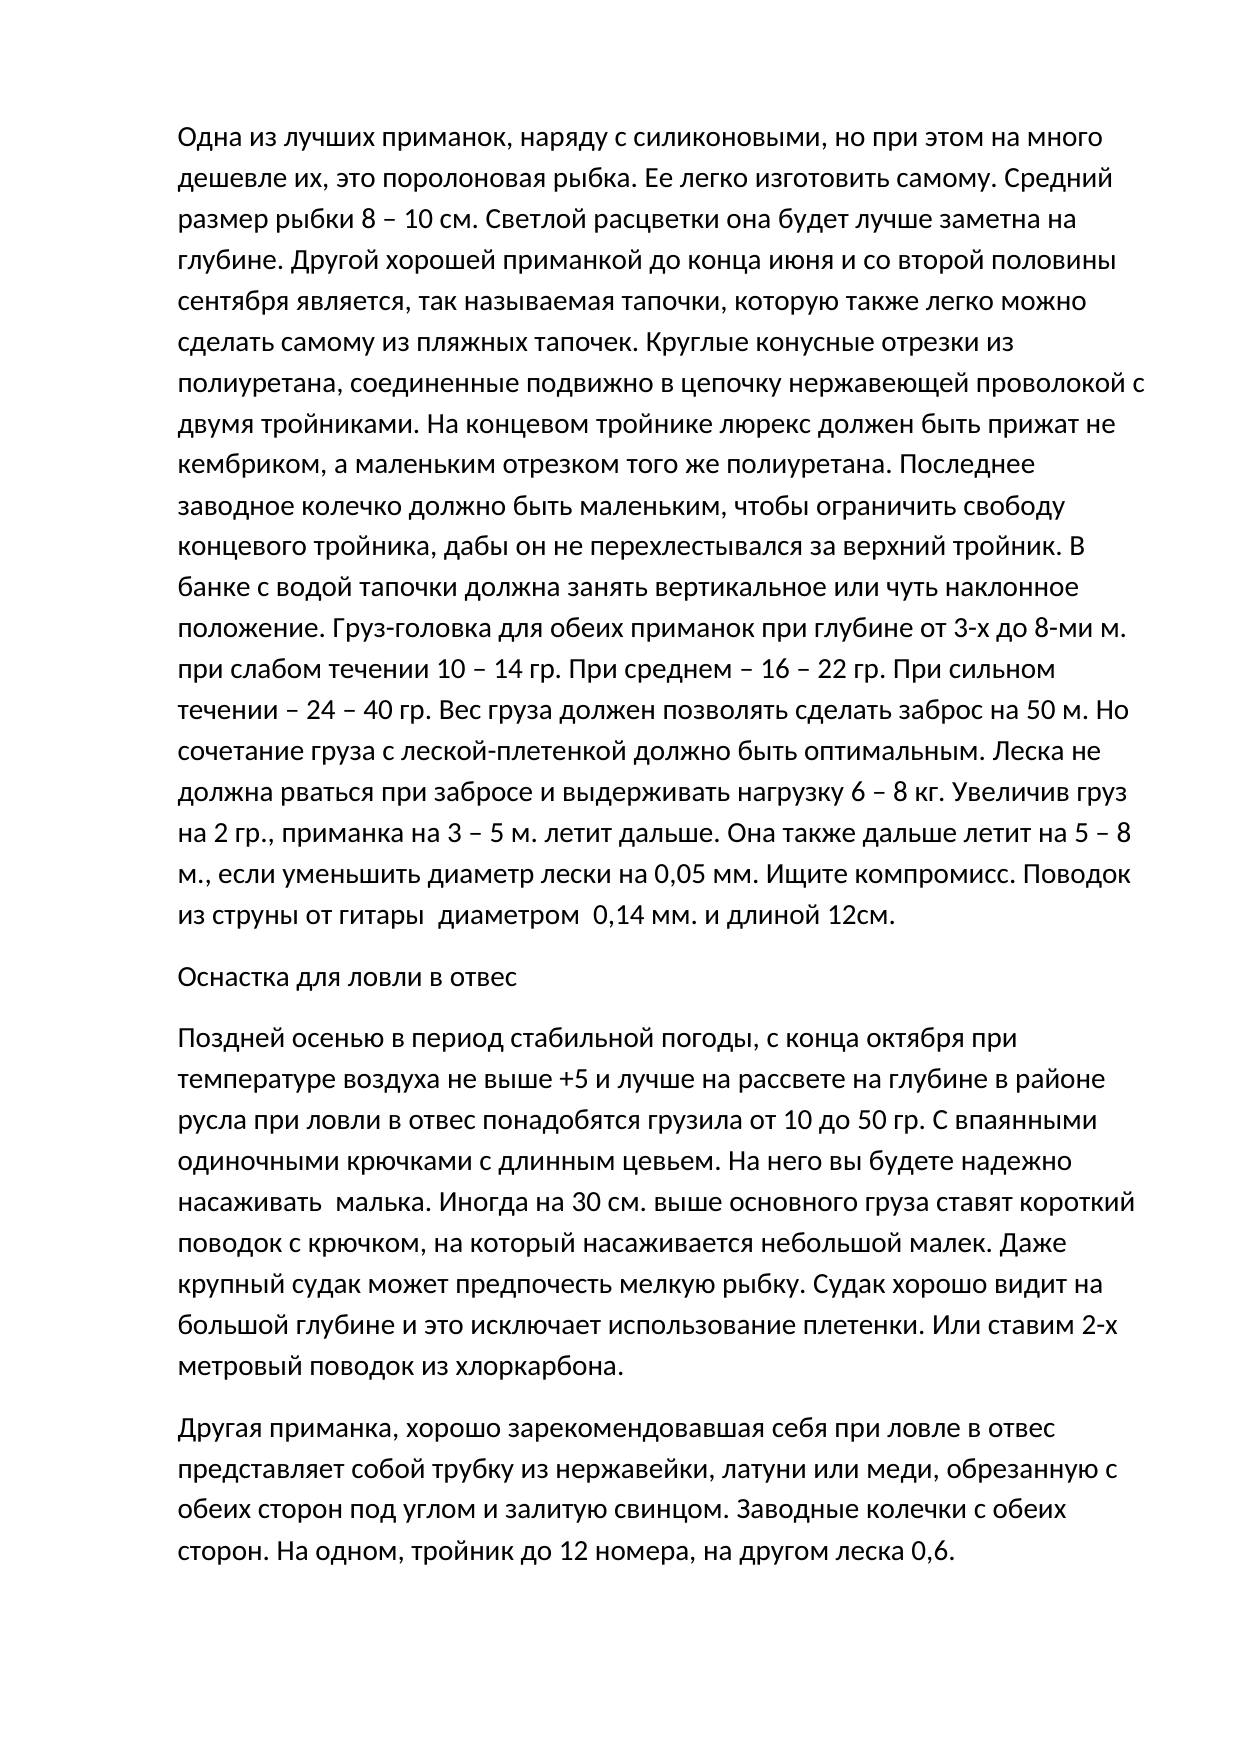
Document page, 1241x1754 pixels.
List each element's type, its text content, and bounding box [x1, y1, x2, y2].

text Другая приманка, хорошо зарекомендовавшая себя при ловле в отвес представляет собой трубку из нержавейки, латуни или меди, обрезанную с обеих сторон под углом и залитую свинцом. Заводные колечки с обеих сторон. На одном, тройник до 12 номера, на другом леска 0,6. [177, 1409, 1152, 1567]
text Одна из лучших приманок, наряду с силиконовыми, но при этом на много дешевле их, это поролоновая рыбка. Ее легко изготовить самому. Средний размер рыбки 8 – 10 см. Светлой расцветки она будет лучше заметна на глубине. Другой хорошей приманкой до конца июня и со второй половины сентября является, так называемая тапочки, которую также легко можно сделать самому из пляжных тапочек. Круглые конусные отрезки из полиуретана, соединенные подвижно в цепочку нержавеющей проволокой с двумя тройниками. На концевом тройнике люрекс должен быть прижат не кембриком, а маленьким отрезком того же полиуретана. Последнее заводное колечко должно быть маленьким, чтобы ограничить свободу концевого тройника, дабы он не перехлестывался за верхний тройник. В банке с водой тапочки должна занять вертикальное или чуть наклонное положение. Груз-головка для обеих приманок при глубине от 3-х до 8-ми м. при слабом течении 10 – 14 гр. При среднем – 16 – 22 гр. При сильном течении – 24 – 40 гр. Вес груза должен позволять сделать заброс на 50 м. Но сочетание груза с леской-плетенкой должно быть оптимальным. Леска не должна рваться при забросе и выдерживать нагрузку 6 – 8 кг. Увеличив груз на 2 гр., приманка на 3 – 5 м. летит дальше. Она также дальше летит на 5 – 8 м., если уменьшить диаметр лески на 0,05 мм. Ищите компромисс. Поводок из струны от гитары диаметром 0,14 мм. и длиной 12см. [177, 118, 1152, 932]
text Оснастка для ловли в отвес [177, 958, 1152, 993]
text Поздней осенью в период стабильной погоды, с конца октября при температуре воздуха не выше +5 и лучше на рассвете на глубине в районе русла при ловли в отвес понадобятся грузила от 10 до 50 гр. С впаянными одиночными крючками с длинным цевьем. На него вы будете надежно насаживать малька. Иногда на 30 см. выше основного груза ставят короткий поводок с крючком, на который насаживается небольшой малек. Даже крупный судак может предпочесть мелкую рыбку. Судак хорошо видит на большой глубине и это исключает использование плетенки. Или ставим 2-х метровый поводок из хлоркарбона. [177, 1019, 1152, 1383]
